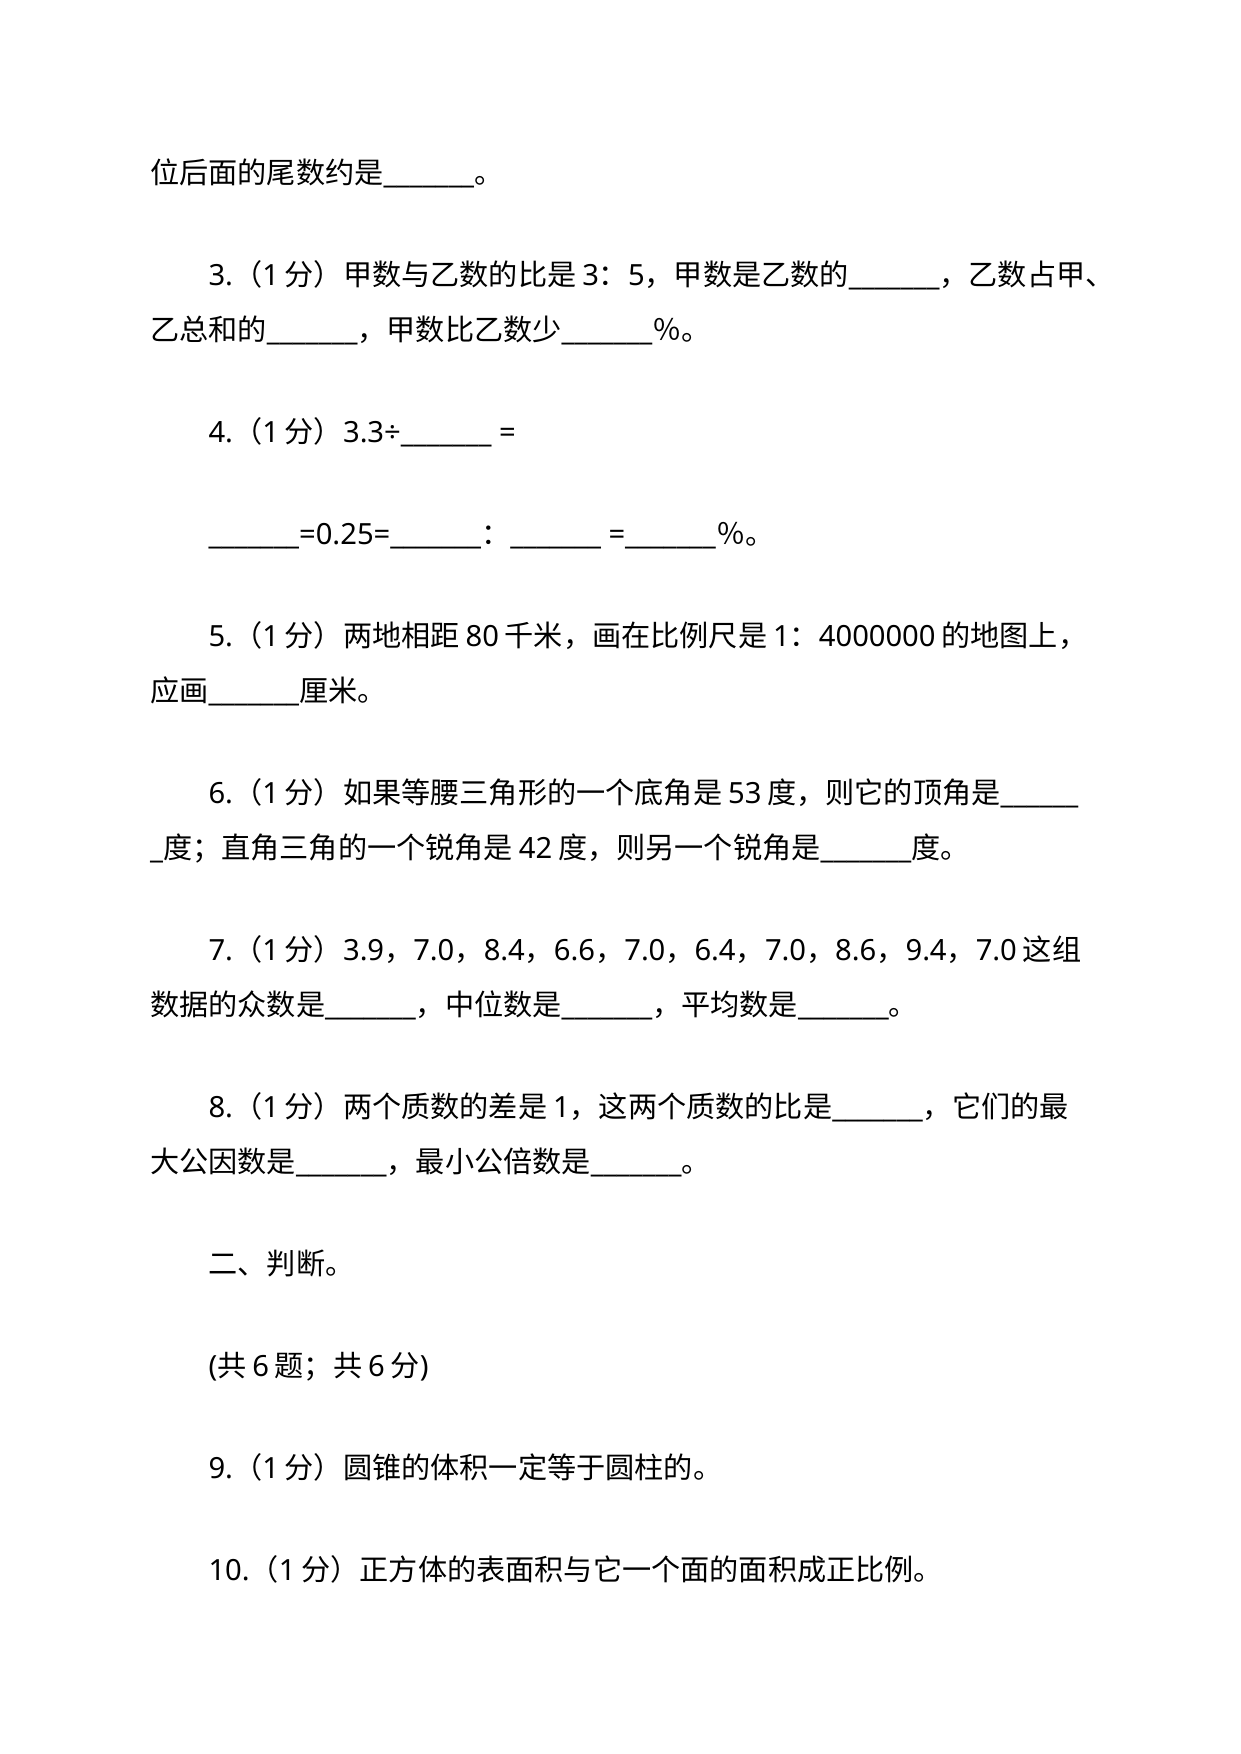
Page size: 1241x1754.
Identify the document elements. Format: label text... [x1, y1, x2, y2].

text 二、判断。 [150, 1241, 1090, 1283]
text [150, 150, 1090, 192]
text 7.（1分）3.9，7.0，8.4，6.6，7.0，6.4，7.0，8.6，9.4，7.0这组数据的众数是_______，中位数是_______，平均数是_______。 [150, 927, 1090, 1024]
text 9.（1分）圆锥的体积一定等于圆柱的。 [150, 1444, 1090, 1487]
text 10.（1分）正方体的表面积与它一个面的面积成正比例。 [150, 1547, 1090, 1589]
text _______=0.25=_______：_______ =_______％。 [150, 511, 1090, 553]
text 6.（1分）如果等腰三角形的一个底角是53度，则它的顶角是_______度；直角三角的一个锐角是42度，则另一个锐角是_______度。 [150, 770, 1090, 867]
text 8.（1分）两个质数的差是1，这两个质数的比是_______，它们的最大公因数是_______，最小公倍数是_______。 [150, 1084, 1090, 1181]
text 3.（1分）甲数与乙数的比是3：5，甲数是乙数的_______，乙数占甲、乙总和的_______，甲数比乙数少_______％。 [150, 252, 1090, 349]
text (共6题；共6分) [150, 1343, 1090, 1385]
text 5.（1分）两地相距80千米，画在比例尺是1：4000000的地图上，应画_______厘米。 [150, 613, 1090, 710]
text 4.（1分）3.3÷_______ = [150, 409, 1090, 451]
